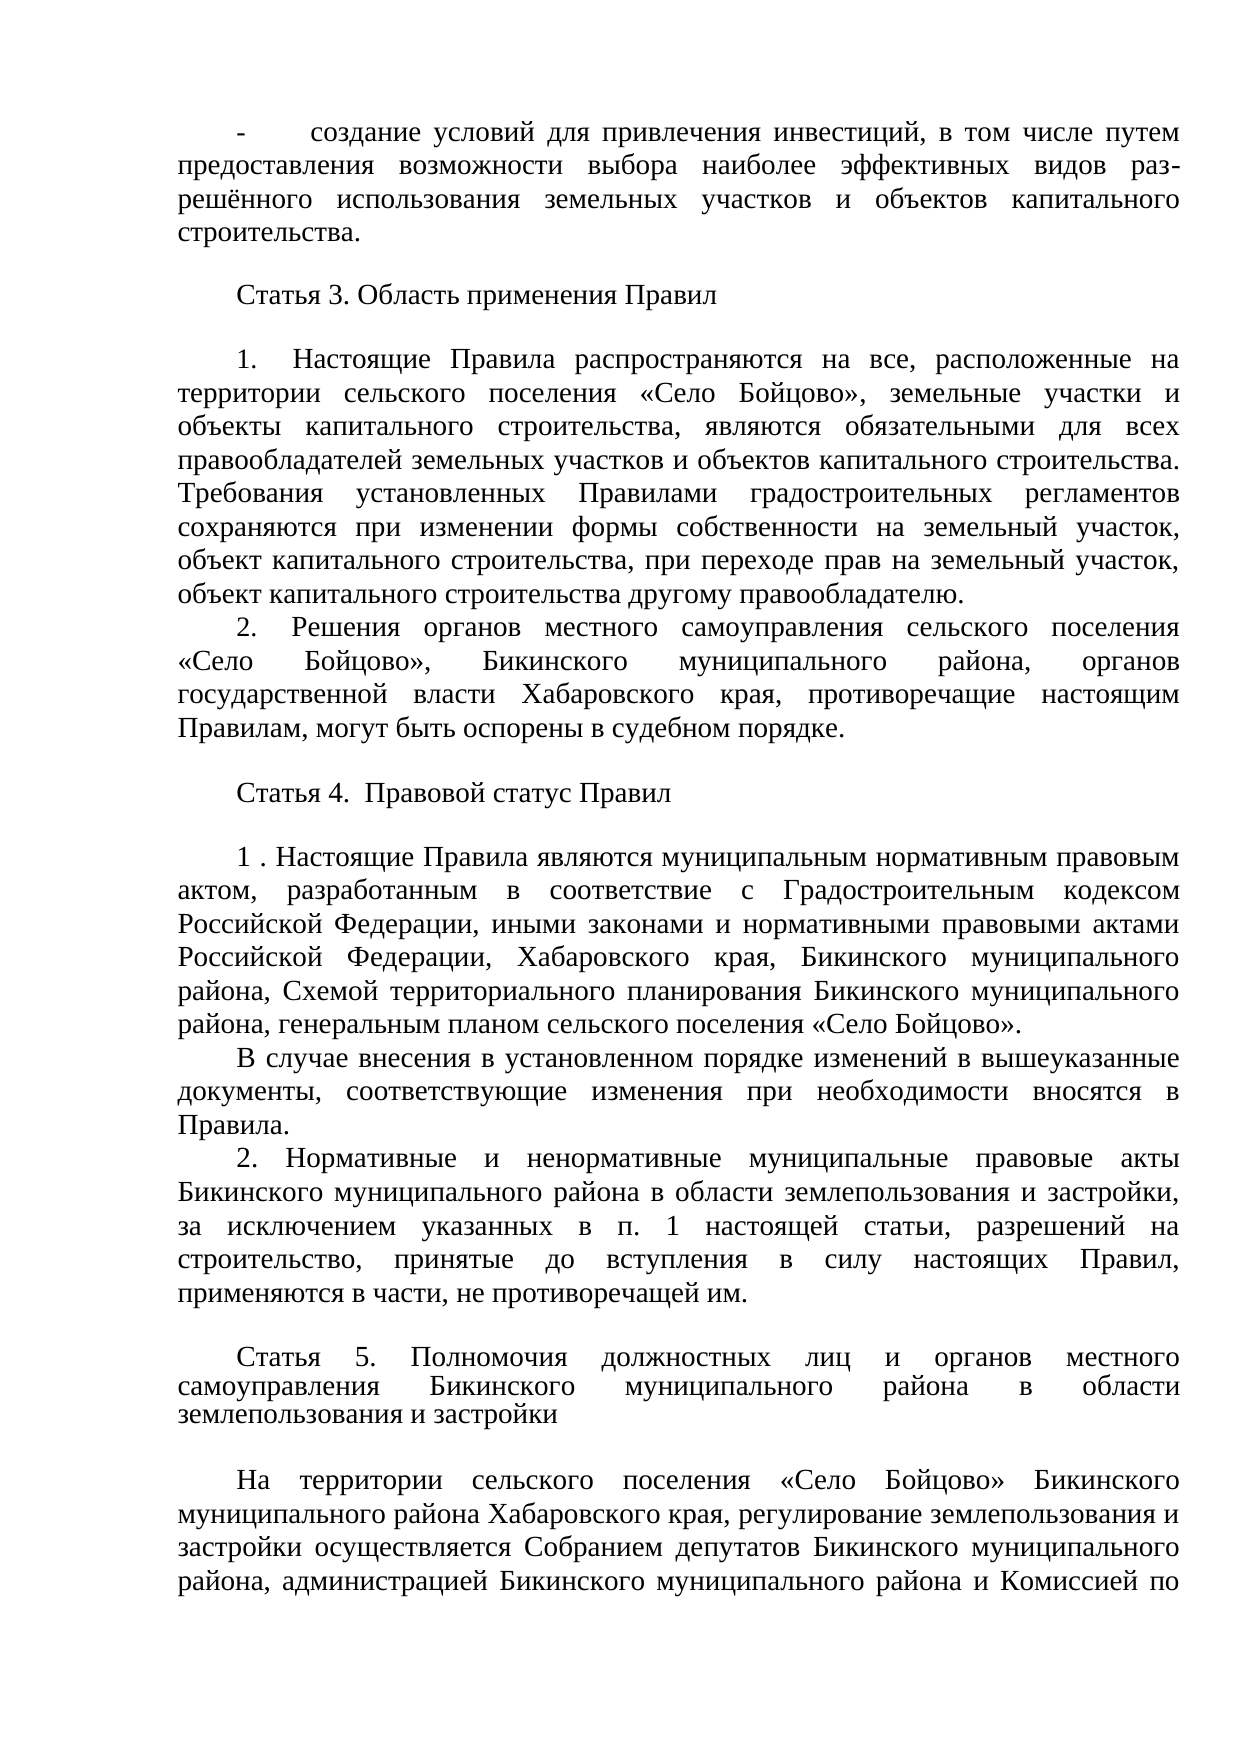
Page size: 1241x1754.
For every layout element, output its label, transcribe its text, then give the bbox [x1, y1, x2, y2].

list создание условий для привлечения инвестиций, в том числе путем предоставления возможности выбора наиболее эффективных видов разрешённого использования земельных участков и объектов капитального строительства. [177, 114, 1181, 248]
list Решения органов местного самоуправления сельского поселения «Село Бойцово», Бикинского муниципального района, органов государственной власти Хабаровского края, противоречащие настоящим Правилам, могут быть оспорены в судебном порядке. [177, 610, 1181, 744]
list Настоящие Правила распространяются на все, расположенные на территории сельского поселения «Село Бойцово», земельные участки и объекты капитального строительства, являются обязательными для всех правообладателей земельных участков и объектов капитального строительства. Требования установленных Правилами градостроительных регламентов сохраняются при изменении формы собственности на земельный участок, объект капитального строительства, при переходе прав на земельный участок, объект капитального строительства другому правообладателю. [177, 342, 1181, 610]
text Статья 5. Полномочия должностных лиц и органов местного самоуправления Бикинского муниципального района в области землепользования и застройки [177, 1344, 1181, 1429]
text Статья 4. Правовой статус Правил [177, 780, 1181, 808]
text 1 . Настоящие Правила являются муниципальным нормативным правовым актом, разработанным в соответствие с Градостроительным кодексом Российской Федерации, иными законами и нормативными правовыми актами Российской Федерации, Хабаровского края, Бикинского муниципального района, Схемой территориального планирования Бикинского муниципального района, генеральным планом сельского поселения «Село Бойцово». [177, 839, 1181, 1040]
text 2. Нормативные и ненормативные муниципальные правовые акты Бикинского муниципального района в области землепользования и застройки, за исключением указанных в п. 1 настоящей статьи, разрешений на строительство, принятые до вступления в силу настоящих Правил, применяются в части, не противоречащей им. [177, 1141, 1181, 1309]
text Статья 3. Область применения Правил [177, 282, 1181, 310]
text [177, 1462, 1181, 1596]
text В случае внесения в установленном порядке изменений в вышеуказанные документы, соответствующие изменения при необходимости вносятся в Правила. [177, 1040, 1181, 1141]
